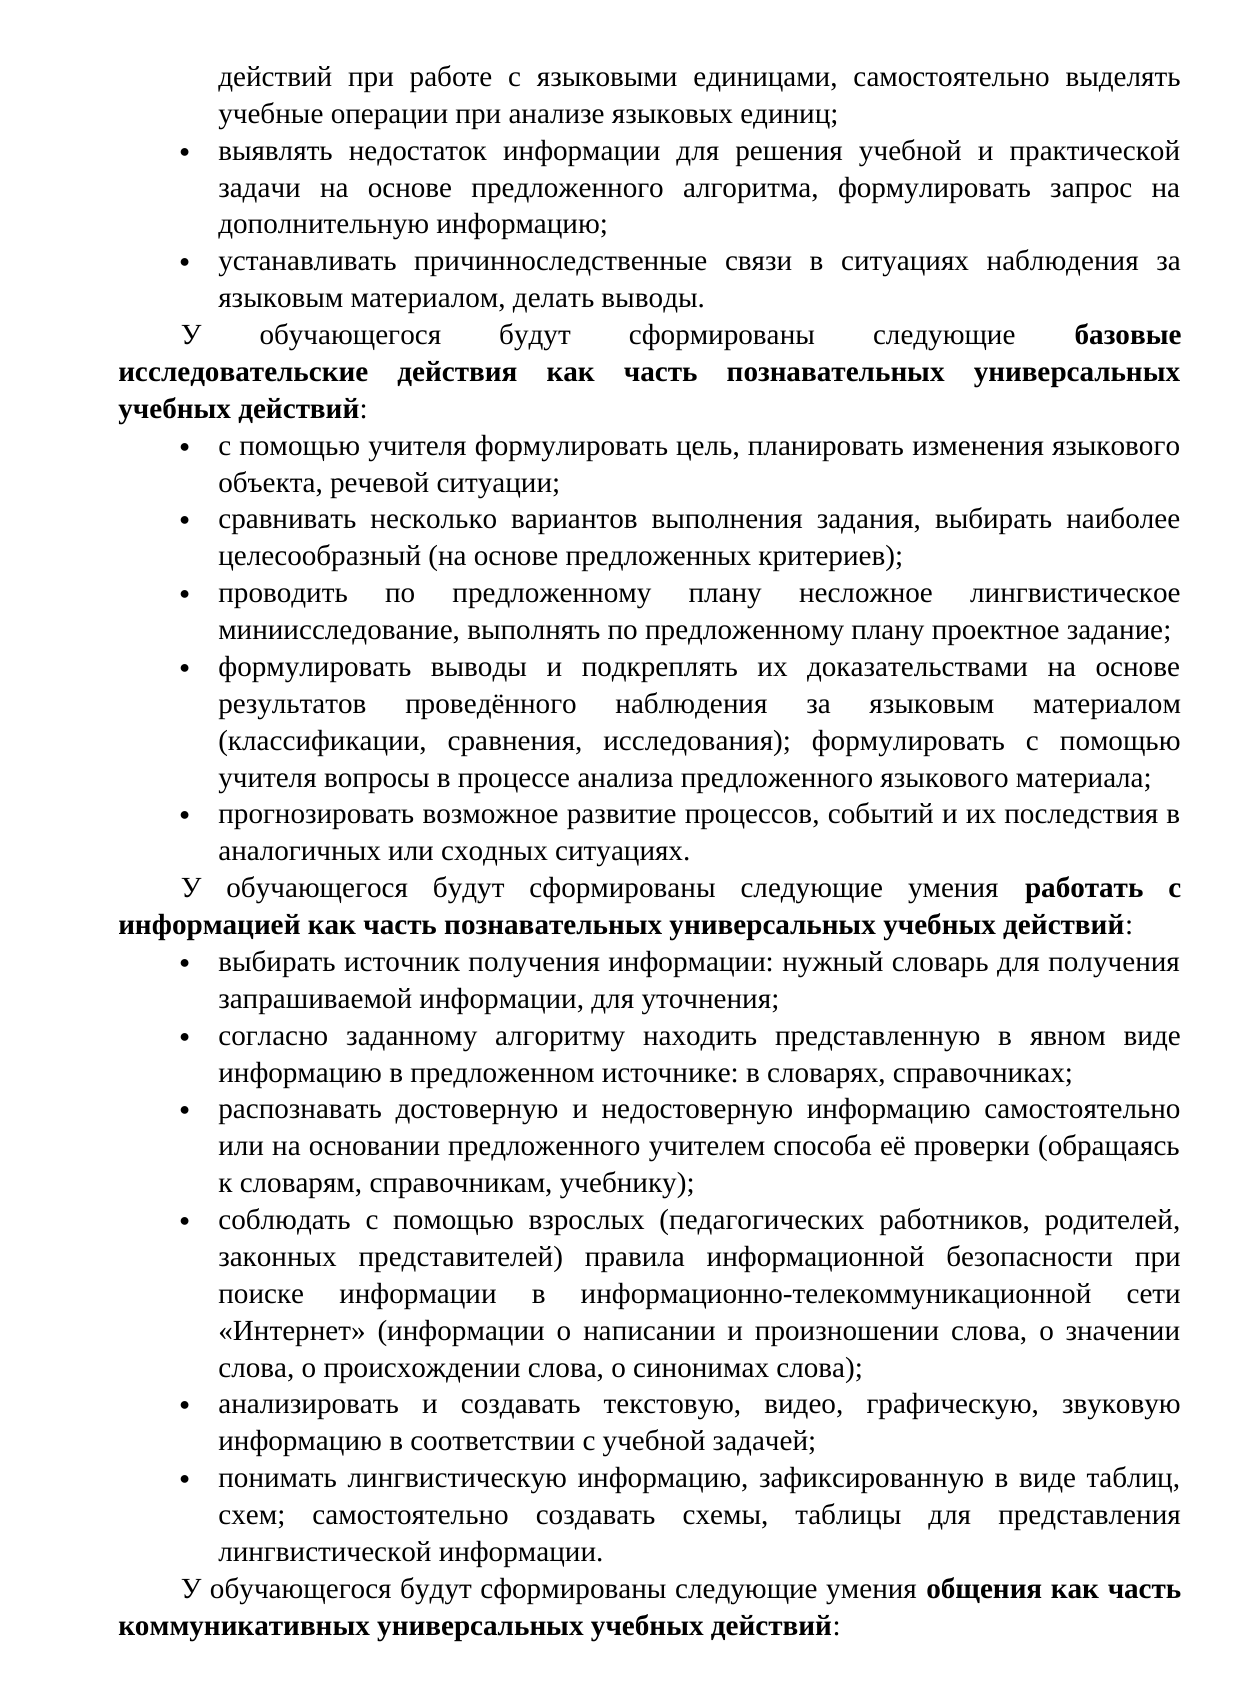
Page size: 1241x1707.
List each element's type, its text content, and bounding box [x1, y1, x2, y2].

list анализировать и создавать текстовую, видео, графическую, звуковую информацию в соответствии с учебной задачей; [181, 1387, 1181, 1457]
list согласно заданному алгоритму находить представленную в явном виде информацию в предложенном источнике: в словарях, справочниках; [181, 1018, 1181, 1088]
list выбирать источник получения информации: нужный словарь для получения запрашиваемой информации, для уточнения; [181, 944, 1181, 1014]
list выявлять недостаток информации для решения учебной и практической задачи на основе предложенного алгоритма, формулировать запрос на дополнительную информацию; [181, 133, 1181, 240]
text У обучающегося будут сформированы следующие умения работать с информацией как часть познавательных универсальных учебных действий: [118, 870, 1181, 941]
text У обучающегося будут сформированы следующие умения общения как часть коммуникативных универсальных учебных действий: [118, 1571, 1181, 1641]
list сравнивать несколько вариантов выполнения задания, выбирать наиболее целесообразный (на основе предложенных критериев); [181, 502, 1181, 572]
list прогнозировать возможное развитие процессов, событий и их последствия в аналогичных или сходных ситуациях. [181, 797, 1181, 867]
list проводить по предложенному плану несложное лингвистическое миниисследование, выполнять по предложенному плану проектное задание; [181, 575, 1181, 646]
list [181, 59, 1181, 129]
list соблюдать с помощью взрослых (педагогических работников, родителей, законных представителей) правила информационной безопасности при поиске информации в информационно-телекоммуникационной сети «Интернет» (информации о написании и произношении слова, о значении слова, о происхождении слова, о синонимах слова); [181, 1202, 1181, 1383]
list с помощью учителя формулировать цель, планировать изменения языкового объекта, речевой ситуации; [181, 428, 1181, 498]
list понимать лингвистическую информацию, зафиксированную в виде таблиц, схем; самостоятельно создавать схемы, таблицы для представления лингвистической информации. [181, 1460, 1181, 1568]
list распознавать достоверную и недостоверную информацию самостоятельно или на основании предложенного учителем способа её проверки (обращаясь к словарям, справочникам, учебнику); [181, 1092, 1181, 1199]
text У обучающегося будут сформированы следующие базовые исследовательские действия как часть познавательных универсальных учебных действий: [118, 317, 1181, 424]
list устанавливать причинноследственные связи в ситуациях наблюдения за языковым материалом, делать выводы. [181, 243, 1181, 314]
list формулировать выводы и подкреплять их доказательствами на основе результатов проведённого наблюдения за языковым материалом (классификации, сравнения, исследования); формулировать с помощью учителя вопросы в процессе анализа предложенного языкового материала; [181, 649, 1181, 793]
